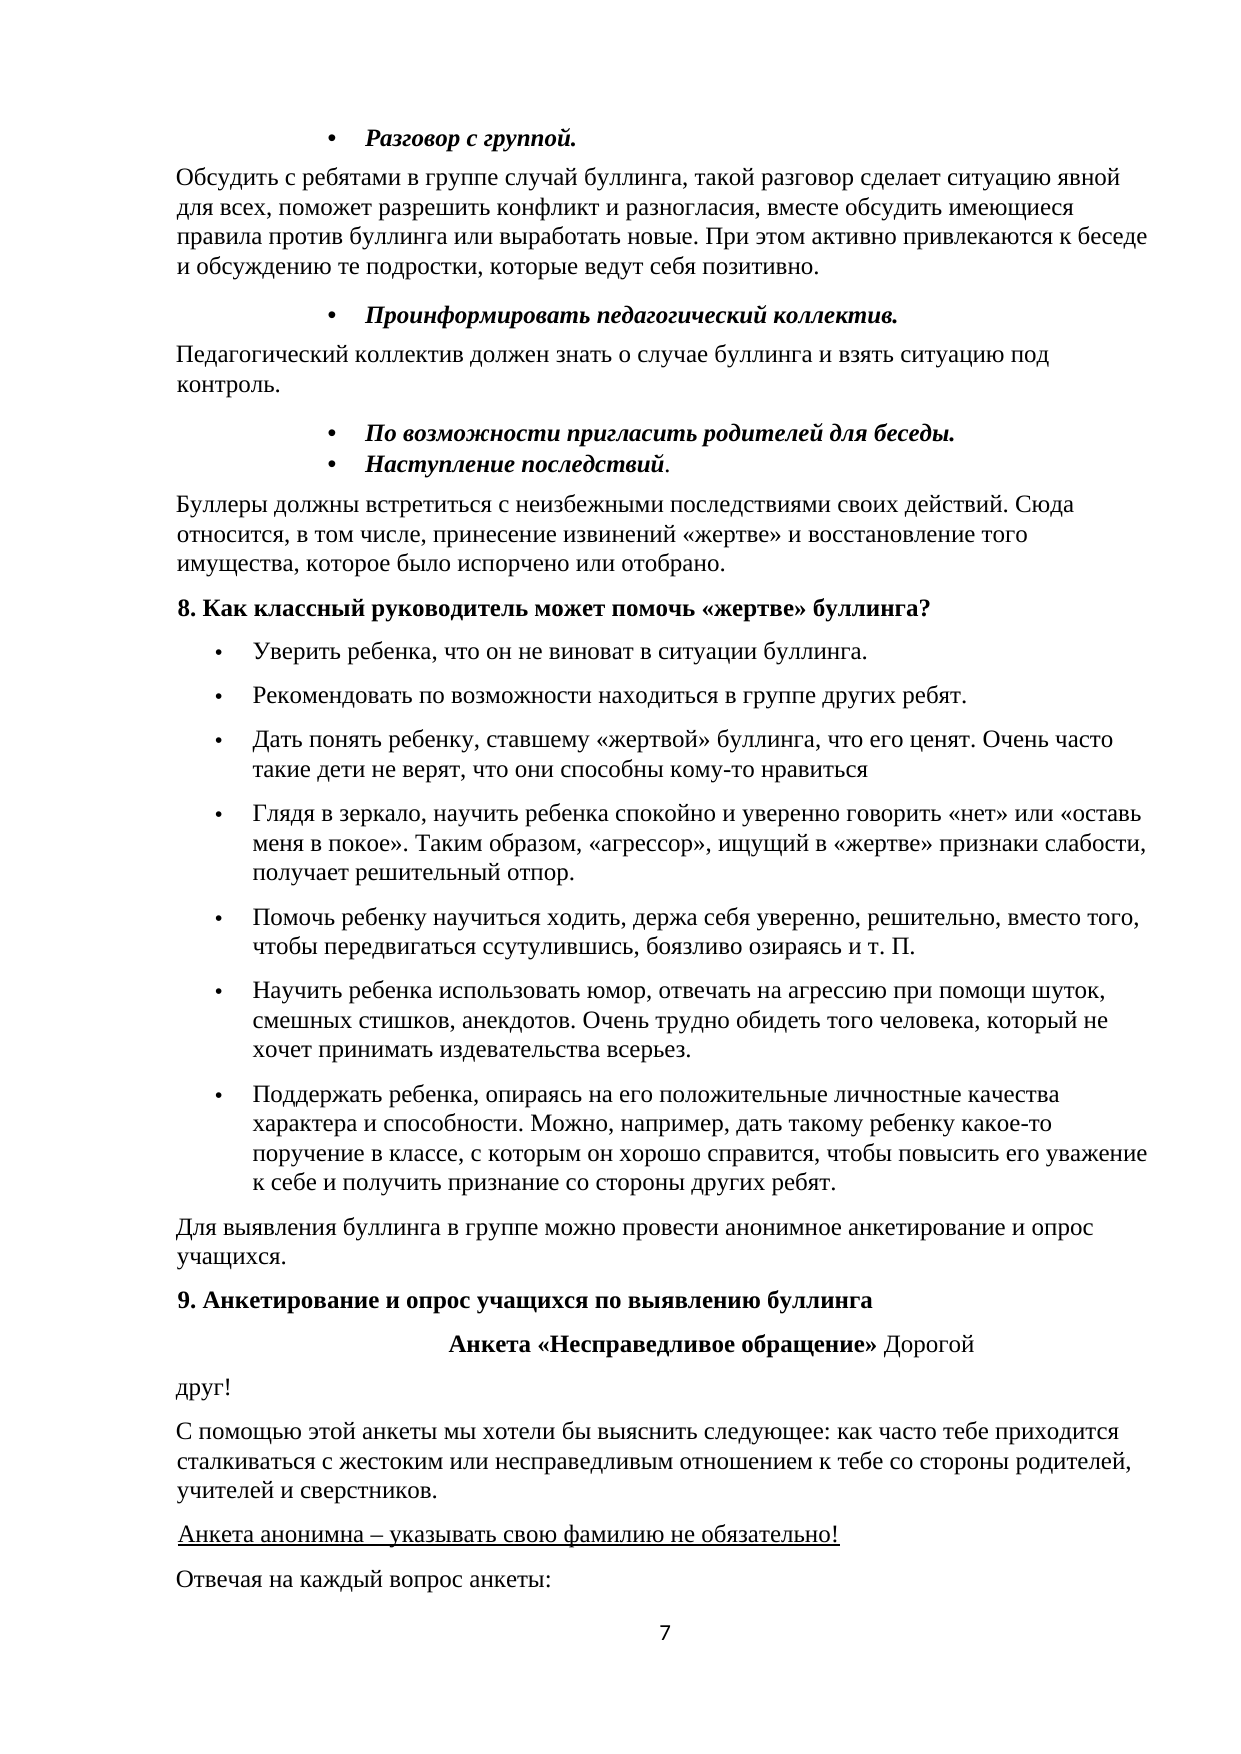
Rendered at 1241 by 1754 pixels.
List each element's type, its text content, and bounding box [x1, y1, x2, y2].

list Наступление последствий. [327, 449, 1159, 478]
text С помощью этой анкеты мы хотели бы выяснить следующее: как часто тебе приходится сталкиваться с жестоким или несправедливым отношением к тебе со стороны родителей, учителей и сверстников. [176, 1416, 1153, 1504]
list Рекомендовать по возможности находиться в группе других ребят. [215, 680, 1153, 709]
text Буллеры должны встретиться с неизбежными последствиями своих действий. Сюда относится, в том числе, принесение извинений «жертве» и восстановление того имущества, которое было испорчено или отобрано. [176, 489, 1153, 577]
list По возможности пригласить родителей для беседы. [327, 418, 1159, 447]
list Глядя в зеркало, научить ребенка спокойно и уверенно говорить «нет» или «оставь меня в покое». Таким образом, «агрессор», ищущий в «жертве» признаки слабости, получает решительный отпор. [215, 798, 1153, 886]
text Отвечая на каждый вопрос анкеты: [176, 1564, 1153, 1593]
text Анкета «Несправедливое обращение» Дорогой друг! [176, 1329, 977, 1401]
list Дать понять ребенку, ставшему «жертвой» буллинга, что его ценят. Очень часто такие дети не верят, что они способны кому-то нравиться [215, 724, 1153, 783]
text Для выявления буллинга в группе можно провести анонимное анкетирование и опрос учащихся. [176, 1212, 1153, 1270]
list Разговор с группой. [327, 123, 1159, 152]
list Научить ребенка использовать юмор, отвечать на агрессию при помощи шуток, смешных стишков, анекдотов. Очень трудно обидеть того человека, который не хочет принимать издевательства всерьез. [215, 975, 1153, 1063]
text Педагогический коллектив должен знать о случае буллинга и взять ситуацию под контроль. [176, 339, 1153, 397]
list Помочь ребенку научиться ходить, держа себя уверенно, решительно, вместо того, чтобы передвигаться ссутулившись, боязливо озираясь и т. П. [215, 902, 1153, 960]
list Как классный руководитель может помочь «жертве» буллинга? [177, 593, 1159, 621]
text Анкета анонимна – указывать свою фамилию не обязательно! [177, 1519, 1159, 1548]
list Проинформировать педагогический коллектив. [327, 300, 1159, 329]
list Уверить ребенка, что он не виноват в ситуации буллинга. [215, 636, 1153, 665]
list Поддержать ребенка, опираясь на его положительные личностные качества характера и способности. Можно, например, дать такому ребенку какое-то поручение в классе, с которым он хорошо справится, чтобы повысить его уважение к себе и получить признание со стороны других ребят. [215, 1079, 1153, 1196]
text Обсудить с ребятами в группе случай буллинга, такой разговор сделает ситуацию явной для всех, поможет разрешить конфликт и разногласия, вместе обсудить имеющиеся правила против буллинга или выработать новые. При этом активно привлекаются к беседе и обсуждению те подростки, которые ведут себя позитивно. [176, 162, 1153, 279]
list Анкетирование и опрос учащихся по выявлению буллинга [177, 1285, 1159, 1314]
